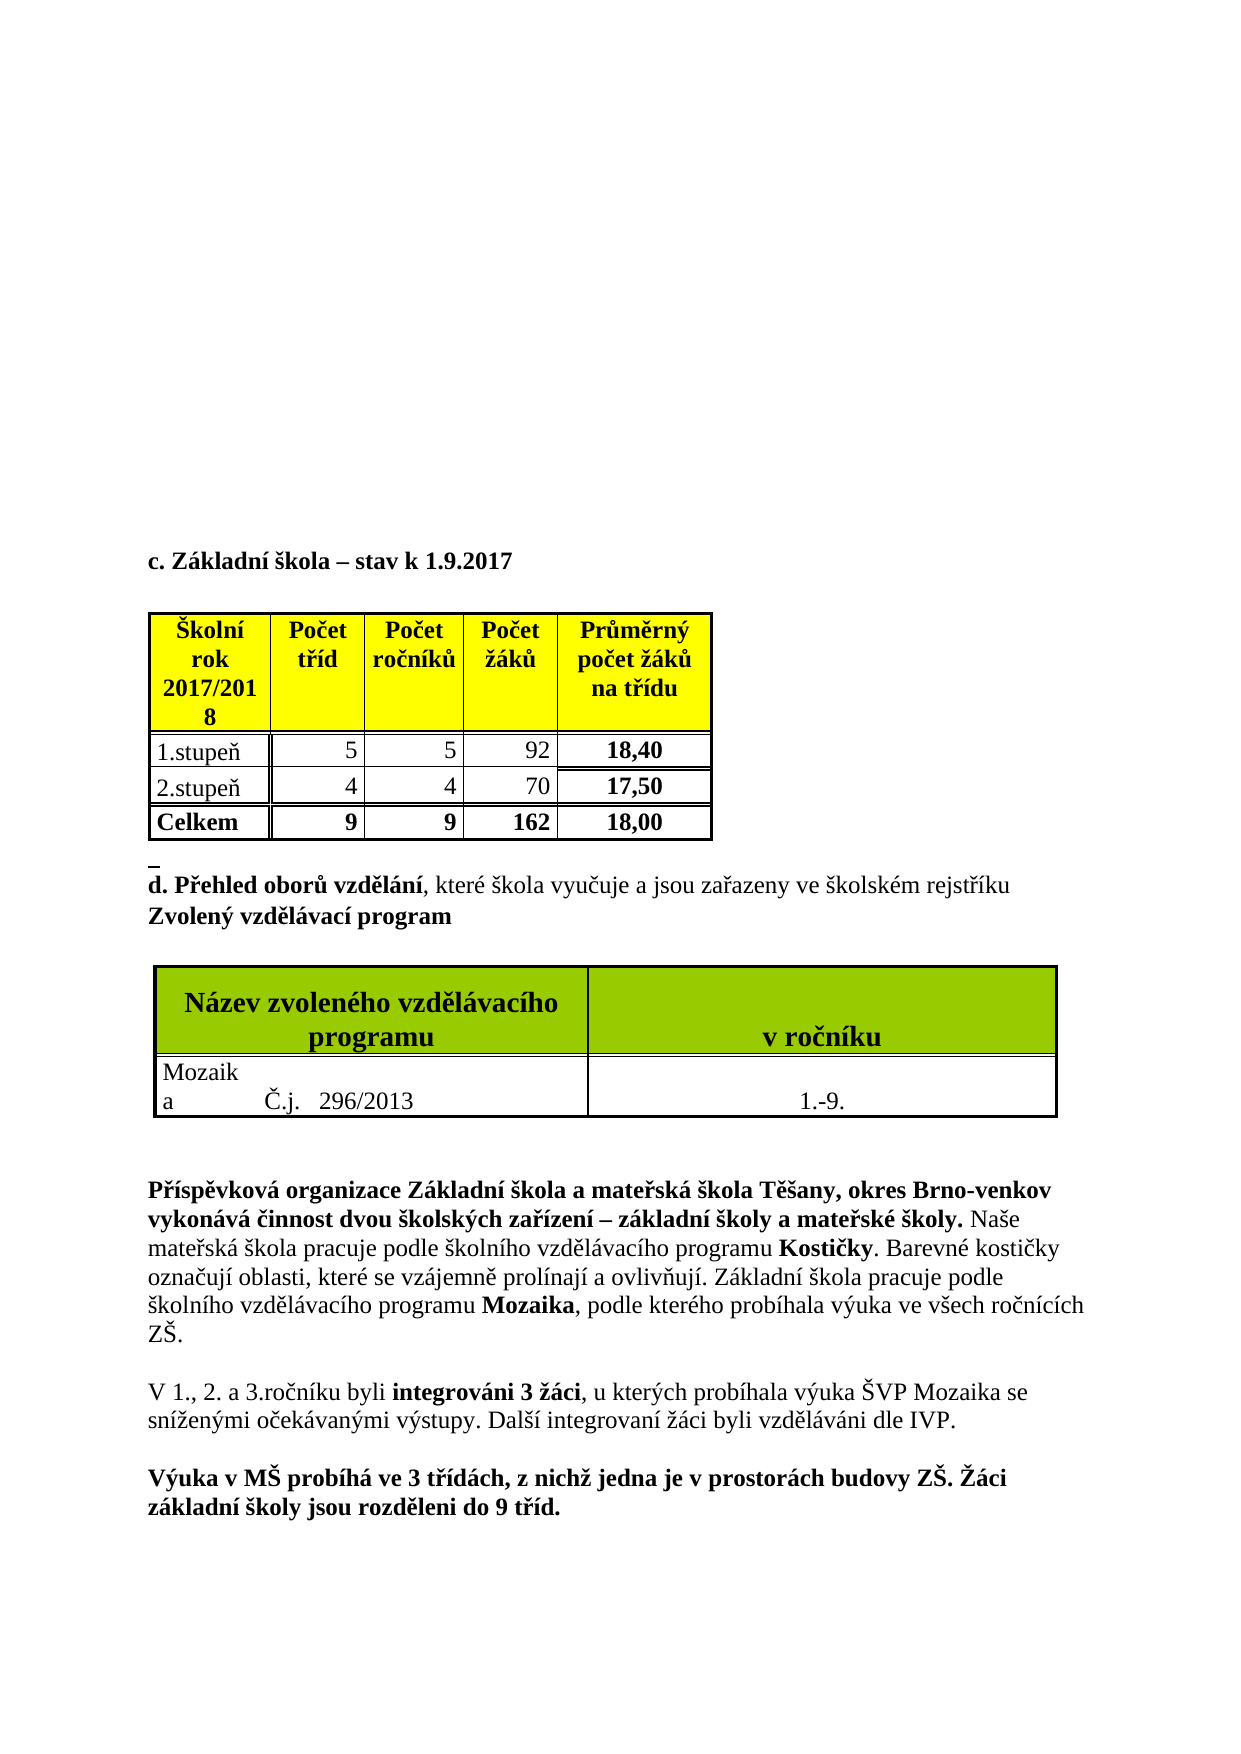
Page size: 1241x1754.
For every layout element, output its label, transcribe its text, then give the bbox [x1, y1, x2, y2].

table_header Průměrný počet žáků na třídu [558, 615, 710, 730]
table_cell 2.stupeň [151, 767, 268, 802]
subtitle Zvolený vzdělávací program [148, 901, 1093, 929]
table_header v ročníku [589, 968, 1055, 1053]
table_cell 70 [464, 767, 557, 802]
table_header Školní rok 2017/2018 [151, 615, 270, 730]
table_cell 4 [365, 767, 463, 802]
table_cell 17,50 [558, 771, 710, 802]
text Výuka v MŠ probíhá ve 3 třídách, z nichž jedna je v prostorách budovy ZŠ. Žáci základní školy jsou rozděleni do 9 tříd. [148, 1463, 1093, 1520]
table_cell Mozaika [157, 1057, 257, 1115]
table_header Název zvoleného vzdělávacího programu [157, 968, 587, 1053]
table_cell 4 [273, 767, 364, 802]
table_cell 5 [365, 735, 463, 766]
table_header Počet ročníků [365, 615, 463, 730]
table_cell 162 [464, 807, 557, 838]
table_cell 5 [273, 735, 364, 766]
table_cell 1.-9. [589, 1057, 1055, 1115]
text Příspěvková organizace Základní škola a mateřská škola Těšany, okres Brno-venkov vykonává činnost dvou školských zařízení – základní školy a mateřské školy. Naše mateřská škola pracuje podle školního vzdělávacího programu Kostičky. Barevné kostičky označují oblasti, které se vzájemně prolínají a ovlivňují. Základní škola pracuje podle školního vzdělávacího programu Mozaika, podle kterého probíhala výuka ve všech ročnících ZŠ. [148, 1175, 1093, 1348]
table_cell 1.stupeň [151, 735, 268, 766]
table_header Počet tříd [271, 615, 364, 730]
table_cell 18,40 [558, 735, 710, 766]
table_cell 92 [464, 735, 557, 766]
text d. Přehled oborů vzdělání, které škola vyučuje a jsou zařazeny ve školském rejstříku [148, 870, 1093, 899]
table_cell 9 [273, 807, 364, 838]
table_cell 9 [365, 807, 463, 838]
table_cell Č.j. 296/2013 [257, 1057, 587, 1115]
table_cell 18,00 [558, 807, 710, 838]
table_cell Celkem [151, 807, 268, 838]
text V 1., 2. a 3.ročníku byli integrováni 3 žáci, u kterých probíhala výuka ŠVP Mozaika se sníženými očekávanými výstupy. Další integrovaní žáci byli vzděláváni dle IVP. [148, 1377, 1093, 1434]
table_header Počet žáků [464, 615, 557, 730]
text c. Základní škola – stav k 1.9.2017 [148, 546, 1093, 575]
